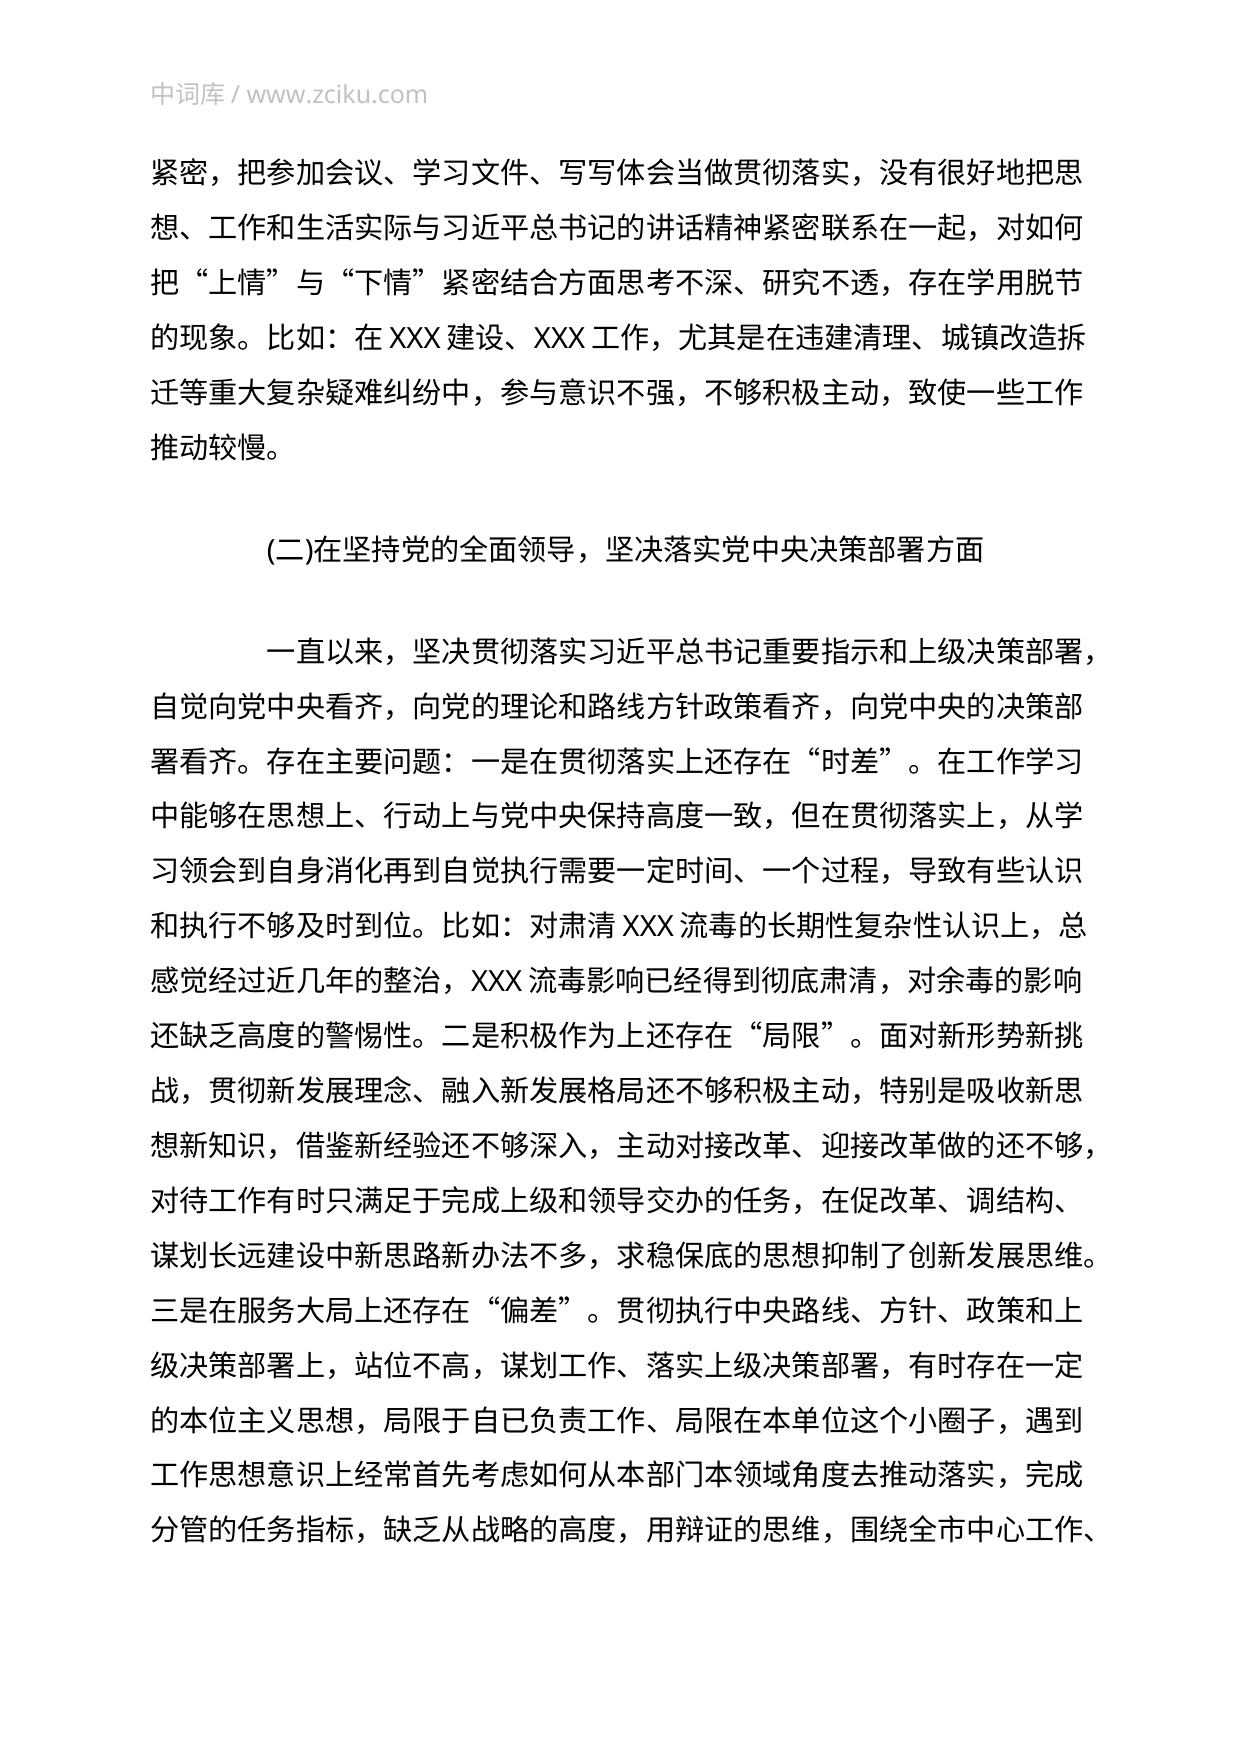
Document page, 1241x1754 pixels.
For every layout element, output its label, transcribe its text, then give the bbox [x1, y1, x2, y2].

text (二)在坚持党的全面领导，坚决落实党中央决策部署方面 [150, 526, 1090, 569]
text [150, 628, 1090, 1549]
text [150, 150, 1090, 467]
